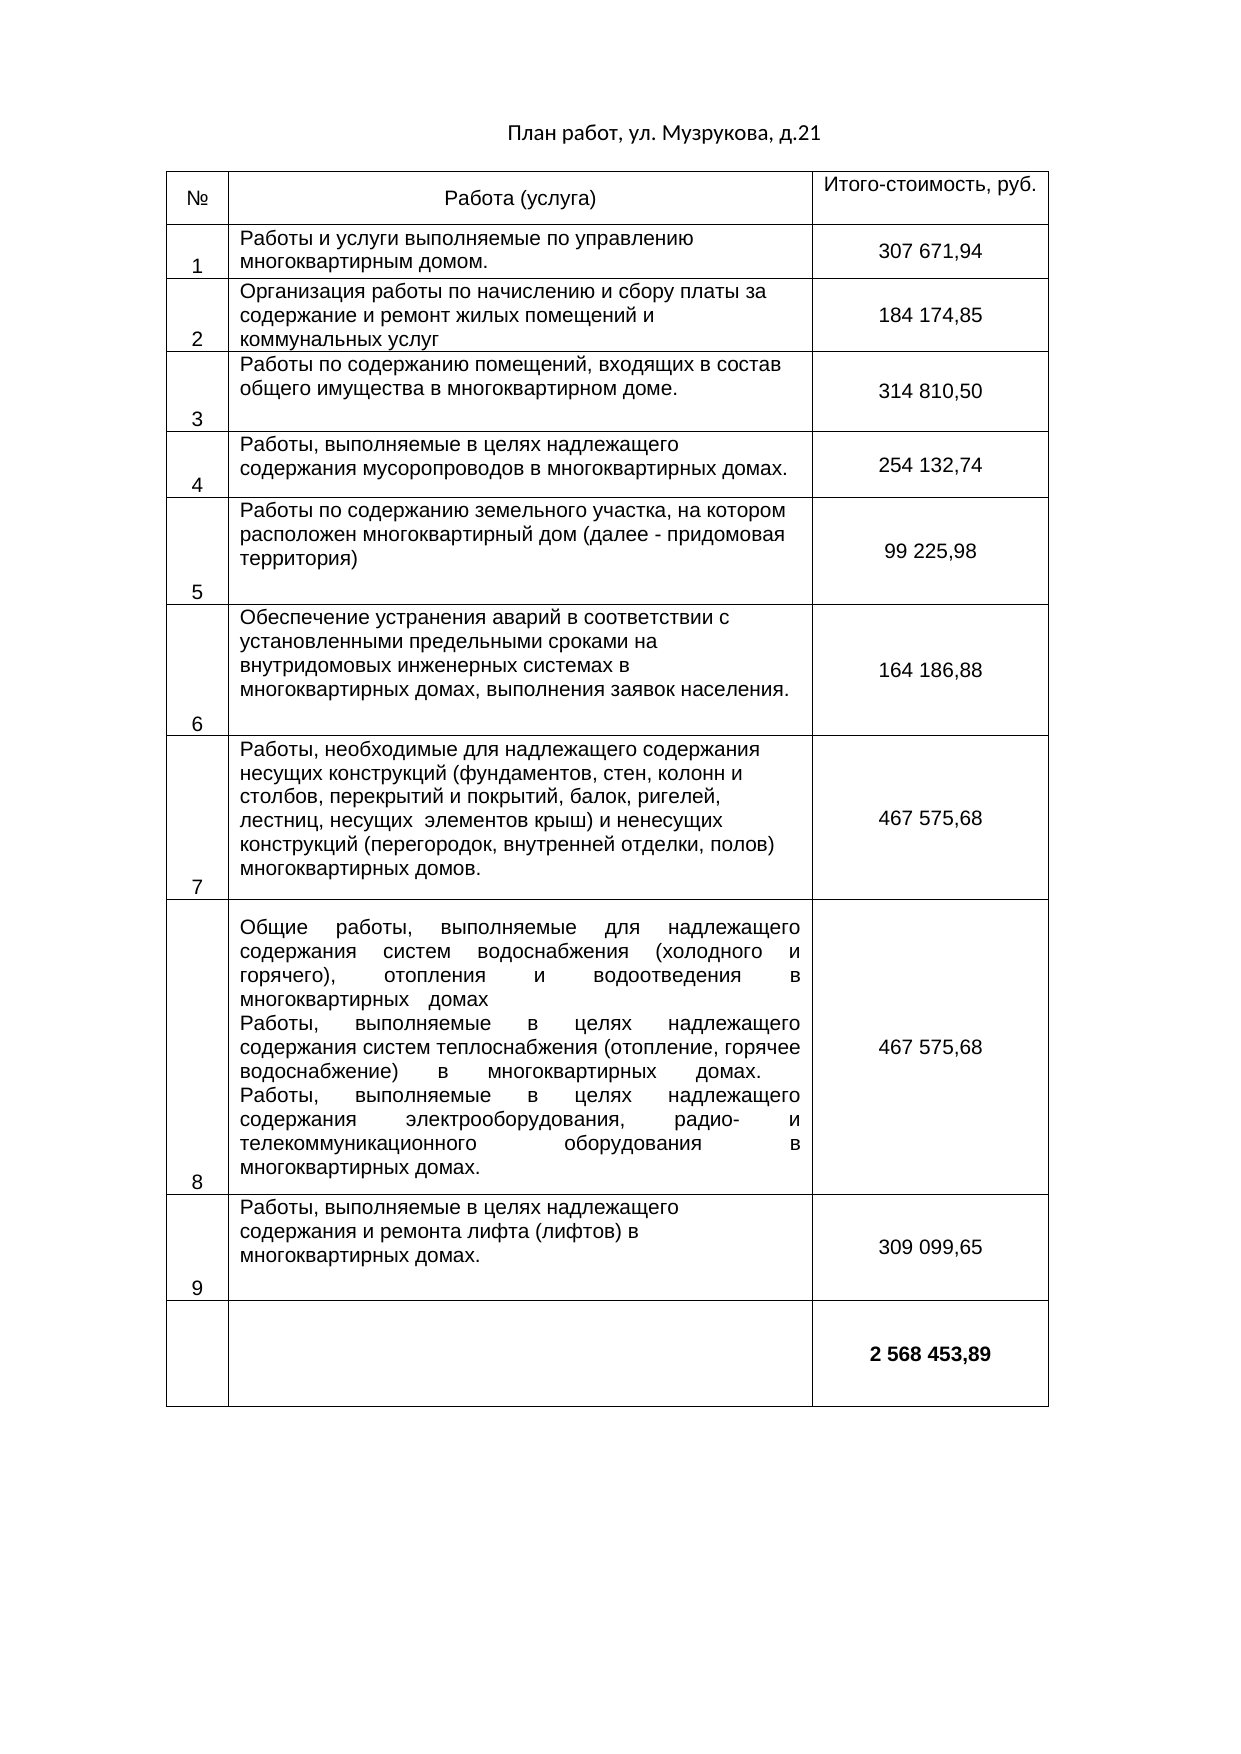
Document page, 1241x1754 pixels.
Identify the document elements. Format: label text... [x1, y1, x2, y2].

table_cell Обеспечение устранения аварий в соответствии с установленными предельными сроками на внутридомовых инженерных системах в многоквартирных домах, выполнения заявок населения. [229, 605, 812, 735]
table_cell 5 [167, 498, 228, 603]
table_cell 4 [167, 432, 228, 497]
table_cell 2 568 453,89 [813, 1301, 1048, 1406]
table_cell [229, 1301, 812, 1406]
table_cell 7 [167, 736, 228, 899]
table_cell Работы и услуги выполняемые по управлению многоквартирным домом. [229, 225, 812, 277]
table_cell Работы по содержанию помещений, входящих в состав общего имущества в многоквартирном доме. [229, 352, 812, 431]
table_header № [167, 172, 228, 224]
table_cell 254 132,74 [813, 432, 1048, 497]
table_cell 3 [167, 352, 228, 431]
table_cell 6 [167, 605, 228, 735]
table_cell 1 [167, 225, 228, 277]
table_header Работа (услуга) [229, 172, 812, 224]
table_cell 467 575,68 [813, 736, 1048, 899]
table_cell 2 [167, 279, 228, 351]
text План работ, ул. Музрукова, д.21 [177, 118, 1152, 146]
table_cell 9 [167, 1195, 228, 1300]
table_cell 184 174,85 [813, 279, 1048, 351]
table_header Итого-стоимость, руб. [813, 172, 1048, 224]
table_cell Работы по содержанию земельного участка, на котором расположен многоквартирный дом (далее - придомовая территория) [229, 498, 812, 603]
table_cell 307 671,94 [813, 225, 1048, 277]
table_cell Работы, выполняемые в целях надлежащего содержания и ремонта лифта (лифтов) в многоквартирных домах. [229, 1195, 812, 1300]
table_cell Общие работы, выполняемые для надлежащего содержания систем водоснабжения (холодного и горячего), отопления и водоотведения в многоквартирных домах Работы, выполняемые в целях надлежащего содержания систем теплоснабжения (отопление, горячее водоснабжение) в многоквартирных домах. Работы, выполняемые в целях надлежащего содержания электрооборудования, радио- и телекоммуникационного оборудования в многоквартирных домах. [229, 900, 812, 1193]
table_cell 309 099,65 [813, 1195, 1048, 1300]
table_cell Работы, выполняемые в целях надлежащего содержания мусоропроводов в многоквартирных домах. [229, 432, 812, 497]
table_cell 314 810,50 [813, 352, 1048, 431]
table_cell 164 186,88 [813, 605, 1048, 735]
table_cell 467 575,68 [813, 900, 1048, 1193]
table_cell Работы, необходимые для надлежащего содержания несущих конструкций (фундаментов, стен, колонн и столбов, перекрытий и покрытий, балок, ригелей, лестниц, несущих элементов крыш) и ненесущих конструкций (перегородок, внутренней отделки, полов) многоквартирных домов. [229, 736, 812, 899]
table_cell 8 [167, 900, 228, 1193]
table_cell [167, 1301, 228, 1406]
table_cell 99 225,98 [813, 498, 1048, 603]
table_cell Организация работы по начислению и сбору платы за содержание и ремонт жилых помещений и коммунальных услуг [229, 279, 812, 351]
